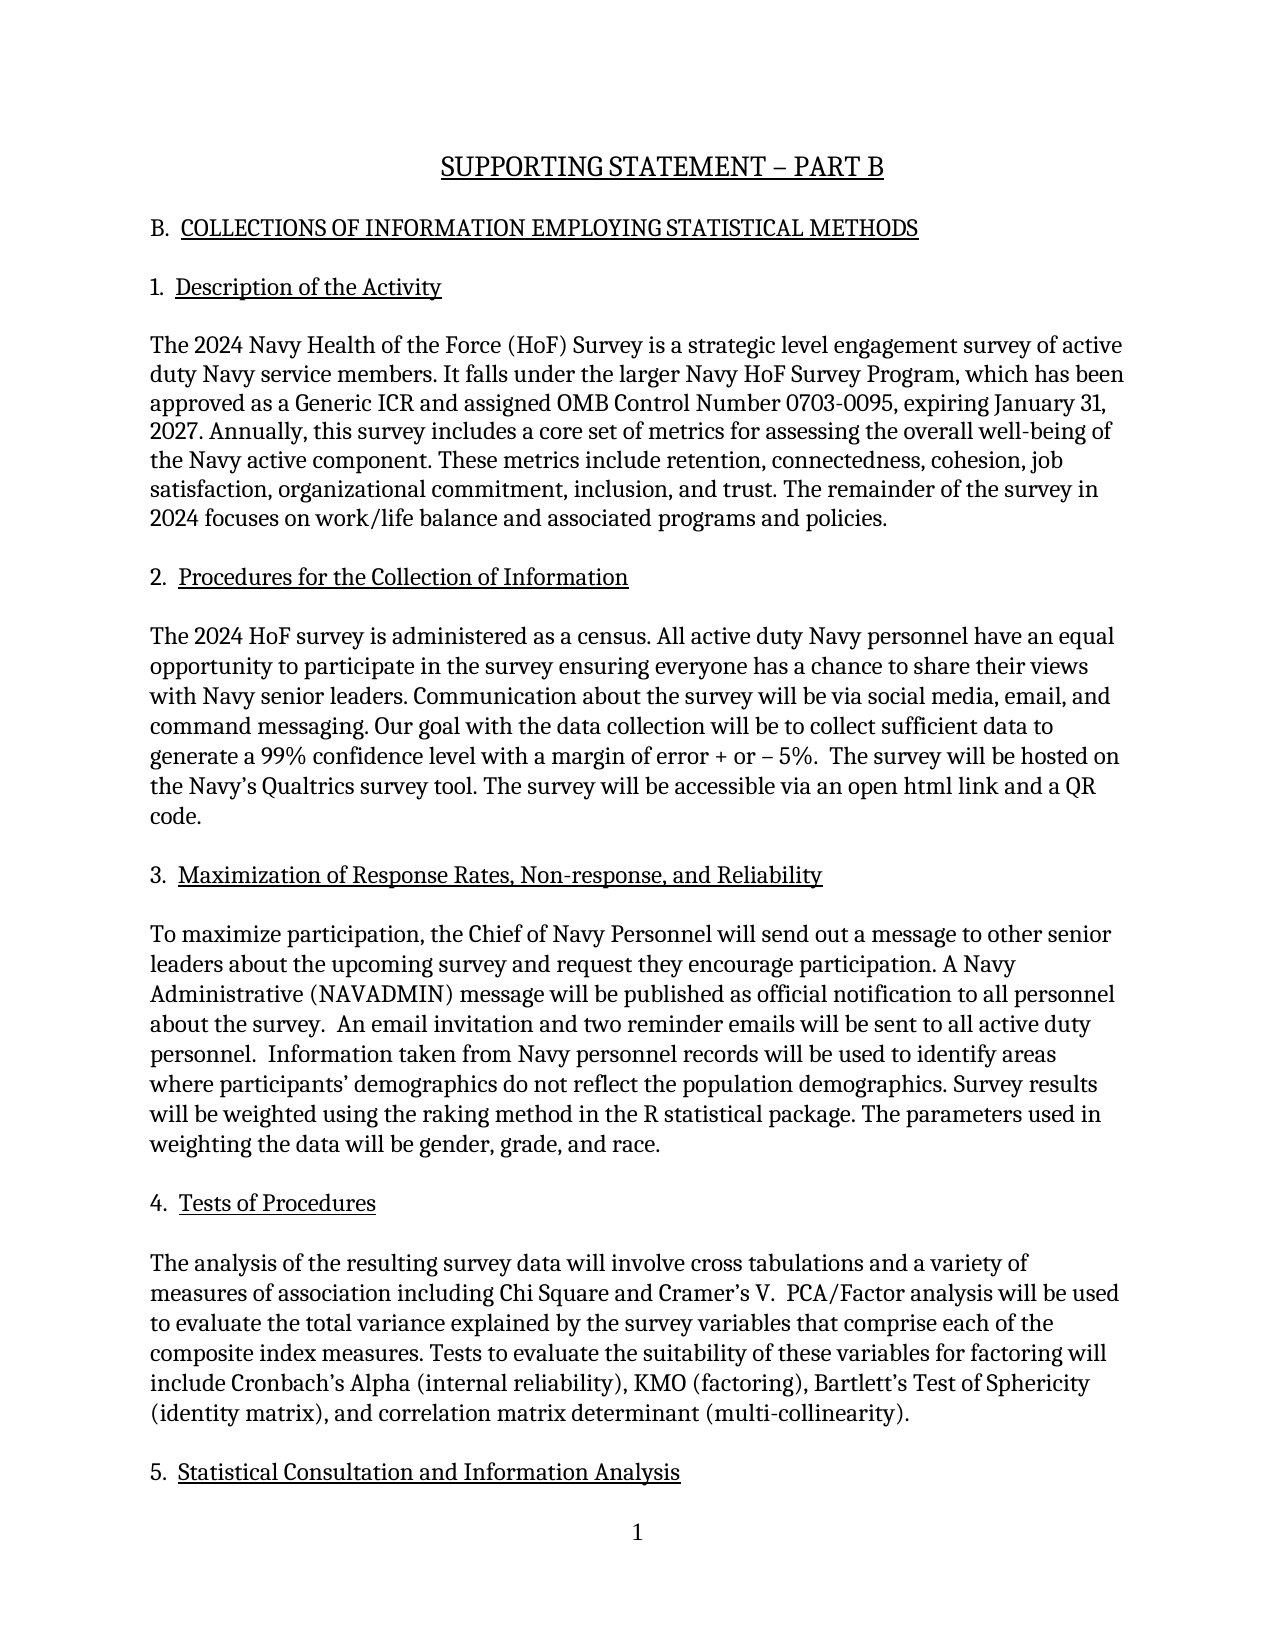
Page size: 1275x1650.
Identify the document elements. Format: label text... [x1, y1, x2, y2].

text 4. Tests of Procedures [150, 1188, 1125, 1218]
text To maximize participation, the Chief of Navy Personnel will send out a message to other senior leaders about the upcoming survey and request they encourage participation. A Navy Administrative (NAVADMIN) message will be published as official notification to all personnel about the survey. An email invitation and two reminder emails will be sent to all active duty personnel. Information taken from Navy personnel records will be used to identify areas where participants’ demographics do not reflect the population demographics. Survey results will be weighted using the raking method in the R statistical package. The parameters used in weighting the data will be gender, grade, and race. [150, 919, 1125, 1159]
text 5. Statistical Consultation and Information Analysis [150, 1456, 1125, 1486]
text The 2024 HoF survey is administered as a census. All active duty Navy personnel have an equal opportunity to participate in the survey ensuring everyone has a chance to share their views with Navy senior leaders. Communication about the survey will be via social media, email, and command messaging. Our goal with the data collection will be to collect sufficient data to generate a 99% confidence level with a margin of error + or – 5%. The survey will be hosted on the Navy’s Qualtrics survey tool. The survey will be accessible via an open html link and a QR code. [150, 621, 1125, 831]
text 1. Description of the Activity [150, 272, 1125, 302]
text 2. Procedures for the Collection of Information [150, 561, 1125, 591]
text 3. Maximization of Response Rates, Non-response, and Reliability [150, 860, 1125, 890]
text The 2024 Navy Health of the Force (HoF) Survey is a strategic level engagement survey of active duty Navy service members. It falls under the larger Navy HoF Survey Program, which has been approved as a Generic ICR and assigned OMB Control Number 0703-0095, expiring January 31, 2027. Annually, this survey includes a core set of metrics for assessing the overall well-being of the Navy active component. These metrics include retention, connectedness, cohesion, job satisfaction, organizational commitment, inclusion, and trust. The remainder of the survey in 2024 focuses on work/life balance and associated programs and policies. [150, 331, 1125, 532]
text The analysis of the resulting survey data will involve cross tabulations and a variety of measures of association including Chi Square and Cramer’s V. PCA/Factor analysis will be used to evaluate the total variance explained by the survey variables that comprise each of the composite index measures. Tests to evaluate the suitability of these variables for factoring will include Cronbach’s Alpha (internal reliability), KMO (factoring), Bartlett’s Test of Sphericity (identity matrix), and correlation matrix determinant (multi-collinearity). [150, 1247, 1125, 1427]
text SUPPORTING STATEMENT – PART B [150, 150, 1125, 183]
text B. COLLECTIONS OF INFORMATION EMPLOYING STATISTICAL METHODS [150, 213, 1125, 243]
